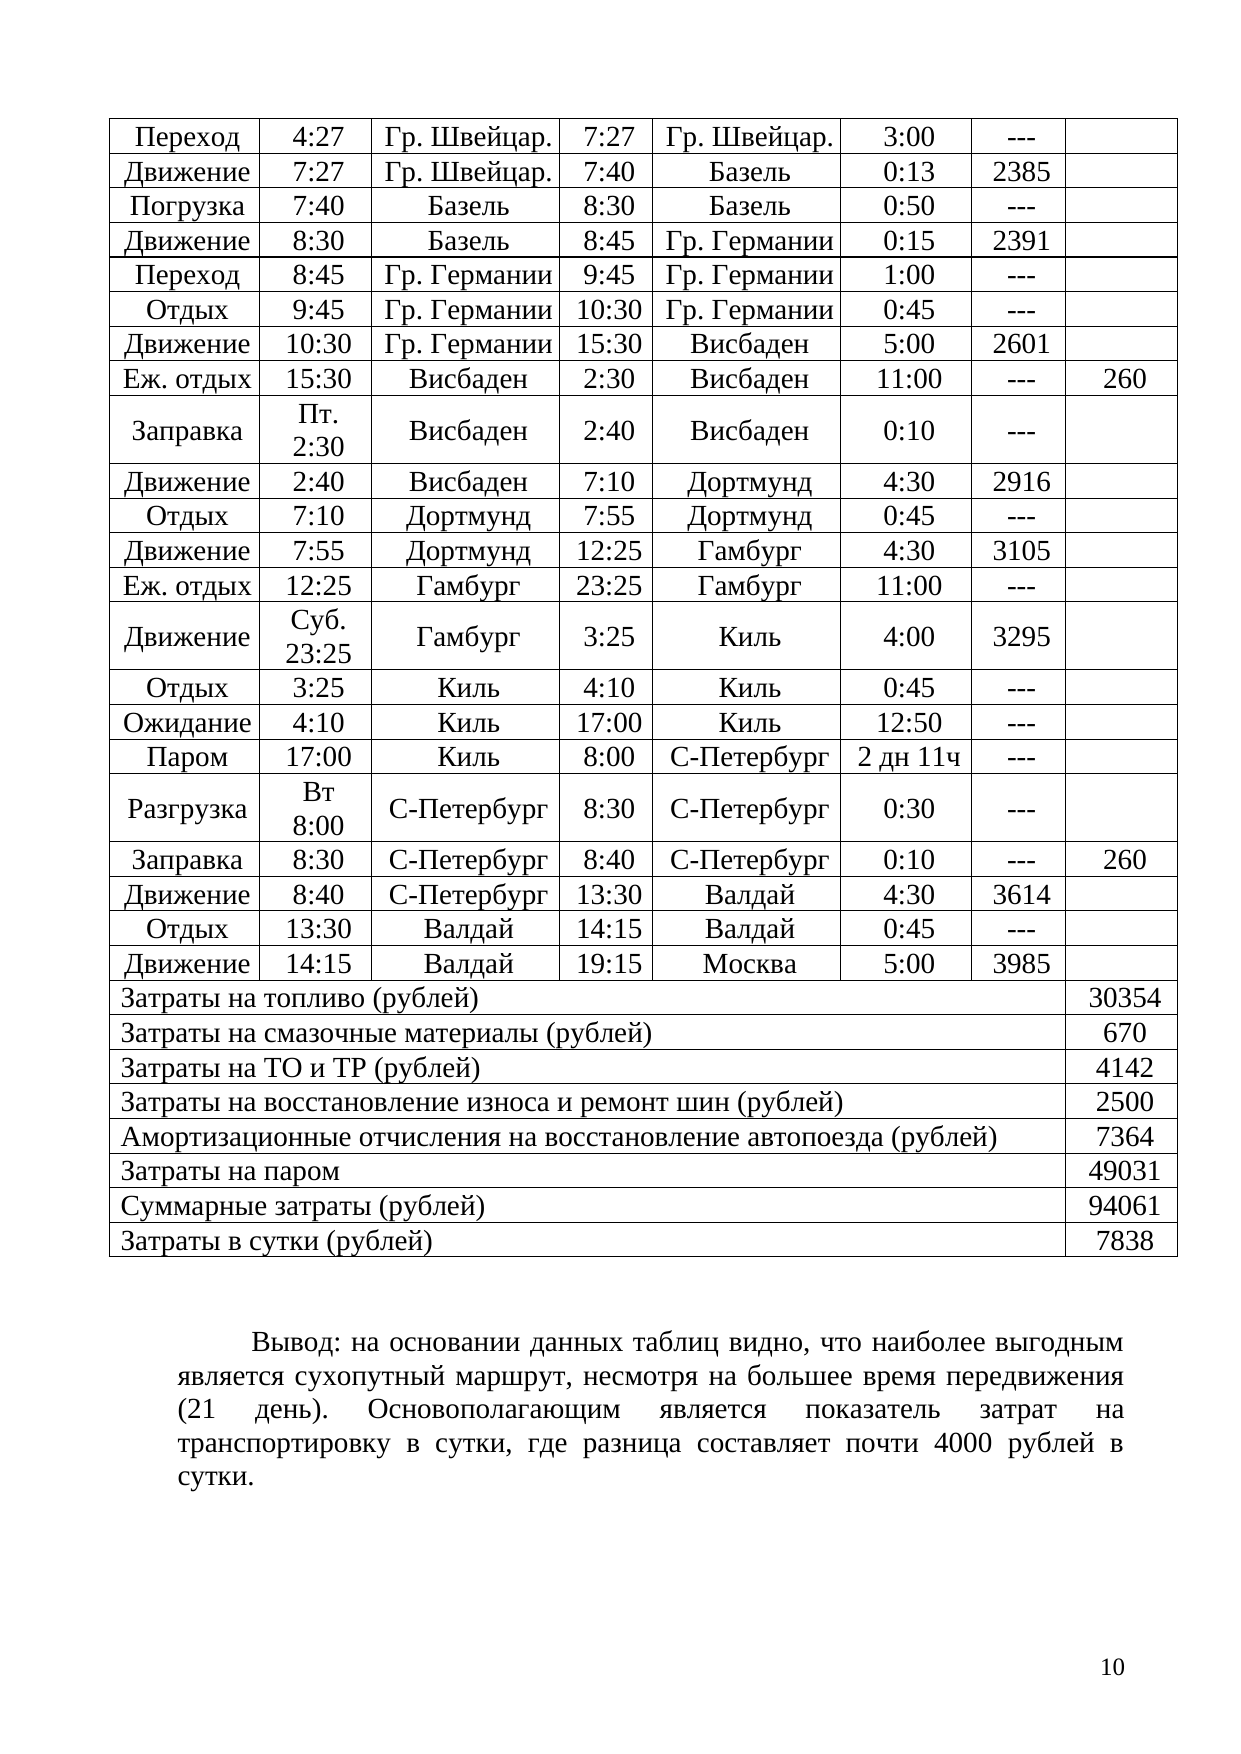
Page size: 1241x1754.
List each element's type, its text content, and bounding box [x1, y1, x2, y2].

table_cell Киль [653, 602, 840, 669]
table_cell 3295 [972, 602, 1065, 669]
table_cell Движение [110, 154, 259, 187]
table_cell Отдых [110, 292, 259, 326]
table_cell 10:30 [560, 292, 652, 326]
table_cell [1066, 292, 1177, 326]
table_cell --- [972, 740, 1065, 773]
table_cell Движение [110, 533, 259, 567]
table_cell Переход [110, 119, 259, 153]
table_cell Висбаден [653, 396, 840, 463]
table_cell --- [972, 396, 1065, 463]
table_cell 0:15 [841, 223, 971, 256]
table_cell Гр. Германии [372, 258, 559, 291]
table_cell Валдай [653, 911, 840, 945]
table_cell 0:45 [841, 292, 971, 326]
table_cell [1066, 258, 1177, 291]
table_cell 2:40 [260, 464, 371, 497]
table_cell Висбаден [372, 464, 559, 497]
table_cell [1066, 740, 1177, 773]
table_cell --- [972, 292, 1065, 326]
table_cell --- [972, 774, 1065, 841]
table_cell Киль [653, 670, 840, 704]
table_cell 7364 [1066, 1119, 1177, 1152]
table_cell Движение [110, 946, 259, 979]
table_cell Движение [110, 327, 259, 360]
table_cell 4:00 [841, 602, 971, 669]
table_cell Гр. Германии [372, 327, 559, 360]
table_cell 8:30 [260, 223, 371, 256]
table_cell 2385 [972, 154, 1065, 187]
table_cell Ожидание [110, 705, 259, 738]
table_cell Заправка [110, 396, 259, 463]
table_cell Дортмунд [372, 499, 559, 532]
table_cell Движение [110, 602, 259, 669]
table_cell Гр. Швейцар. [372, 154, 559, 187]
table_cell 15:30 [560, 327, 652, 360]
table_cell Суб. 23:25 [260, 602, 371, 669]
table_cell 2:40 [560, 396, 652, 463]
table_cell [1066, 774, 1177, 841]
table_cell 3:00 [841, 119, 971, 153]
table_cell [1066, 602, 1177, 669]
table_cell Киль [372, 705, 559, 738]
table_cell Отдых [110, 670, 259, 704]
table_cell Гр. Швейцар. [372, 119, 559, 153]
table_cell 0:45 [841, 911, 971, 945]
table_cell 2916 [972, 464, 1065, 497]
table_cell Москва [653, 946, 840, 979]
table_cell Базель [372, 188, 559, 222]
table_cell 5:00 [841, 946, 971, 979]
table_cell 8:40 [560, 842, 652, 876]
table_cell 94061 [1066, 1188, 1177, 1222]
table_cell 17:00 [260, 740, 371, 773]
table_cell Висбаден [653, 361, 840, 395]
table_cell --- [972, 911, 1065, 945]
table_cell 7838 [1066, 1223, 1177, 1256]
table_cell 3:25 [260, 670, 371, 704]
table_cell Паром [110, 740, 259, 773]
table_cell Валдай [372, 911, 559, 945]
table_cell С-Петербург [653, 842, 840, 876]
table_cell 8:00 [560, 740, 652, 773]
table_cell [1066, 223, 1177, 256]
table_cell Затраты на паром [110, 1154, 1065, 1187]
table_cell 1:00 [841, 258, 971, 291]
table_cell --- [972, 568, 1065, 601]
table_cell Отдых [110, 499, 259, 532]
table_cell --- [972, 499, 1065, 532]
table_cell Затраты на восстановление износа и ремонт шин (рублей) [110, 1084, 1065, 1118]
table_cell Базель [653, 154, 840, 187]
table_cell 4:30 [841, 533, 971, 567]
table_cell 3:25 [560, 602, 652, 669]
table_cell Висбаден [372, 361, 559, 395]
table_cell 7:27 [260, 154, 371, 187]
table_cell 4:30 [841, 877, 971, 910]
table_cell Гамбург [372, 568, 559, 601]
table_cell Движение [110, 464, 259, 497]
table_cell 12:25 [560, 533, 652, 567]
subtitle Вывод: на основании данных таблиц видно, что наиболее выгодным является сухопутный маршрут, несмотря на большее время передвижения (21 день). Основополагающим является показатель затрат на транспортировку в сутки, где разница составляет почти 4000 рублей в сутки. [177, 1324, 1125, 1492]
table_cell 4:30 [841, 464, 971, 497]
table_cell Дортмунд [653, 464, 840, 497]
table_cell 8:30 [560, 188, 652, 222]
table_cell 670 [1066, 1015, 1177, 1049]
table_cell 0:30 [841, 774, 971, 841]
table_cell 7:55 [560, 499, 652, 532]
table_cell [1066, 396, 1177, 463]
table_cell 7:40 [560, 154, 652, 187]
table_cell 9:45 [260, 292, 371, 326]
table_cell 17:00 [560, 705, 652, 738]
table_cell 10:30 [260, 327, 371, 360]
table_cell [1066, 119, 1177, 153]
table_cell --- [972, 670, 1065, 704]
table_cell 5:00 [841, 327, 971, 360]
table_cell Еж. отдых [110, 361, 259, 395]
table_cell 2 дн 11ч [841, 740, 971, 773]
table_cell 15:30 [260, 361, 371, 395]
table_cell Базель [653, 188, 840, 222]
table_cell 2601 [972, 327, 1065, 360]
table_cell С-Петербург [372, 842, 559, 876]
table_cell 13:30 [260, 911, 371, 945]
table_cell 23:25 [560, 568, 652, 601]
table_cell Суммарные затраты (рублей) [110, 1188, 1065, 1222]
table_cell [1066, 568, 1177, 601]
table_cell 14:15 [560, 911, 652, 945]
table_cell Разгрузка [110, 774, 259, 841]
table_cell Гамбург [653, 533, 840, 567]
table_cell 8:45 [560, 223, 652, 256]
table_cell 11:00 [841, 568, 971, 601]
table_cell [1066, 705, 1177, 738]
table_cell Еж. отдых [110, 568, 259, 601]
table_cell 14:15 [260, 946, 371, 979]
table_cell С-Петербург [372, 774, 559, 841]
table_cell 0:45 [841, 670, 971, 704]
table_cell Гр. Германии [653, 292, 840, 326]
table_cell Гамбург [372, 602, 559, 669]
table_cell Киль [653, 705, 840, 738]
table_cell --- [972, 842, 1065, 876]
table_cell Висбаден [653, 327, 840, 360]
table_cell Заправка [110, 842, 259, 876]
table_cell 0:10 [841, 396, 971, 463]
table_cell Гр. Швейцар. [653, 119, 840, 153]
table_cell 0:50 [841, 188, 971, 222]
table_cell Движение [110, 223, 259, 256]
table_cell 13:30 [560, 877, 652, 910]
table_cell Валдай [372, 946, 559, 979]
table_cell Затраты на топливо (рублей) [110, 981, 1065, 1014]
table_cell [1066, 911, 1177, 945]
table_cell 11:00 [841, 361, 971, 395]
table_cell Базель [372, 223, 559, 256]
table_cell --- [972, 258, 1065, 291]
table_cell 8:45 [260, 258, 371, 291]
table_cell 7:27 [560, 119, 652, 153]
table_cell [1066, 946, 1177, 979]
table_cell Гамбург [653, 568, 840, 601]
table_cell 3614 [972, 877, 1065, 910]
table_cell С-Петербург [653, 774, 840, 841]
table_cell 8:30 [560, 774, 652, 841]
table_cell 30354 [1066, 981, 1177, 1014]
table_cell Гр. Германии [372, 292, 559, 326]
table_cell 9:45 [560, 258, 652, 291]
table_cell --- [972, 361, 1065, 395]
table_cell Дортмунд [372, 533, 559, 567]
table_cell 4142 [1066, 1050, 1177, 1083]
table_cell 12:25 [260, 568, 371, 601]
table_cell --- [972, 119, 1065, 153]
table_cell Гр. Германии [653, 223, 840, 256]
table_cell 0:13 [841, 154, 971, 187]
table_cell [1066, 154, 1177, 187]
table_cell С-Петербург [372, 877, 559, 910]
table_cell Затраты в сутки (рублей) [110, 1223, 1065, 1256]
table_cell 19:15 [560, 946, 652, 979]
table_cell Гр. Германии [653, 258, 840, 291]
table_cell Амортизационные отчисления на восстановление автопоезда (рублей) [110, 1119, 1065, 1152]
table_cell Валдай [653, 877, 840, 910]
table_cell Киль [372, 740, 559, 773]
table_cell 7:55 [260, 533, 371, 567]
table_cell 260 [1066, 842, 1177, 876]
table_cell 7:10 [560, 464, 652, 497]
table_cell Отдых [110, 911, 259, 945]
table_cell 4:27 [260, 119, 371, 153]
table_cell Дортмунд [653, 499, 840, 532]
table_cell Движение [110, 877, 259, 910]
table_cell Погрузка [110, 188, 259, 222]
table_cell 12:50 [841, 705, 971, 738]
table_cell 49031 [1066, 1154, 1177, 1187]
table_cell 7:10 [260, 499, 371, 532]
table_cell 8:40 [260, 877, 371, 910]
table_cell 260 [1066, 361, 1177, 395]
table_cell 2391 [972, 223, 1065, 256]
table_cell [1066, 188, 1177, 222]
table_cell 8:30 [260, 842, 371, 876]
table_cell 2500 [1066, 1084, 1177, 1118]
table_cell --- [972, 705, 1065, 738]
table_cell Киль [372, 670, 559, 704]
table_cell Вт 8:00 [260, 774, 371, 841]
table_cell Висбаден [372, 396, 559, 463]
table_cell С-Петербург [653, 740, 840, 773]
table_cell Затраты на ТО и ТР (рублей) [110, 1050, 1065, 1083]
table_cell 3105 [972, 533, 1065, 567]
table_cell 2:30 [560, 361, 652, 395]
table_cell Затраты на смазочные материалы (рублей) [110, 1015, 1065, 1049]
table_cell 0:45 [841, 499, 971, 532]
table_cell [1066, 327, 1177, 360]
table_cell [1066, 670, 1177, 704]
table_cell 4:10 [560, 670, 652, 704]
table_cell Переход [110, 258, 259, 291]
table_cell 7:40 [260, 188, 371, 222]
table_cell 3985 [972, 946, 1065, 979]
table_cell [1066, 499, 1177, 532]
table_cell 4:10 [260, 705, 371, 738]
table_cell 0:10 [841, 842, 971, 876]
table_cell [1066, 877, 1177, 910]
table_cell [1066, 464, 1177, 497]
table_cell --- [972, 188, 1065, 222]
table_cell Пт. 2:30 [260, 396, 371, 463]
table_cell [1066, 533, 1177, 567]
